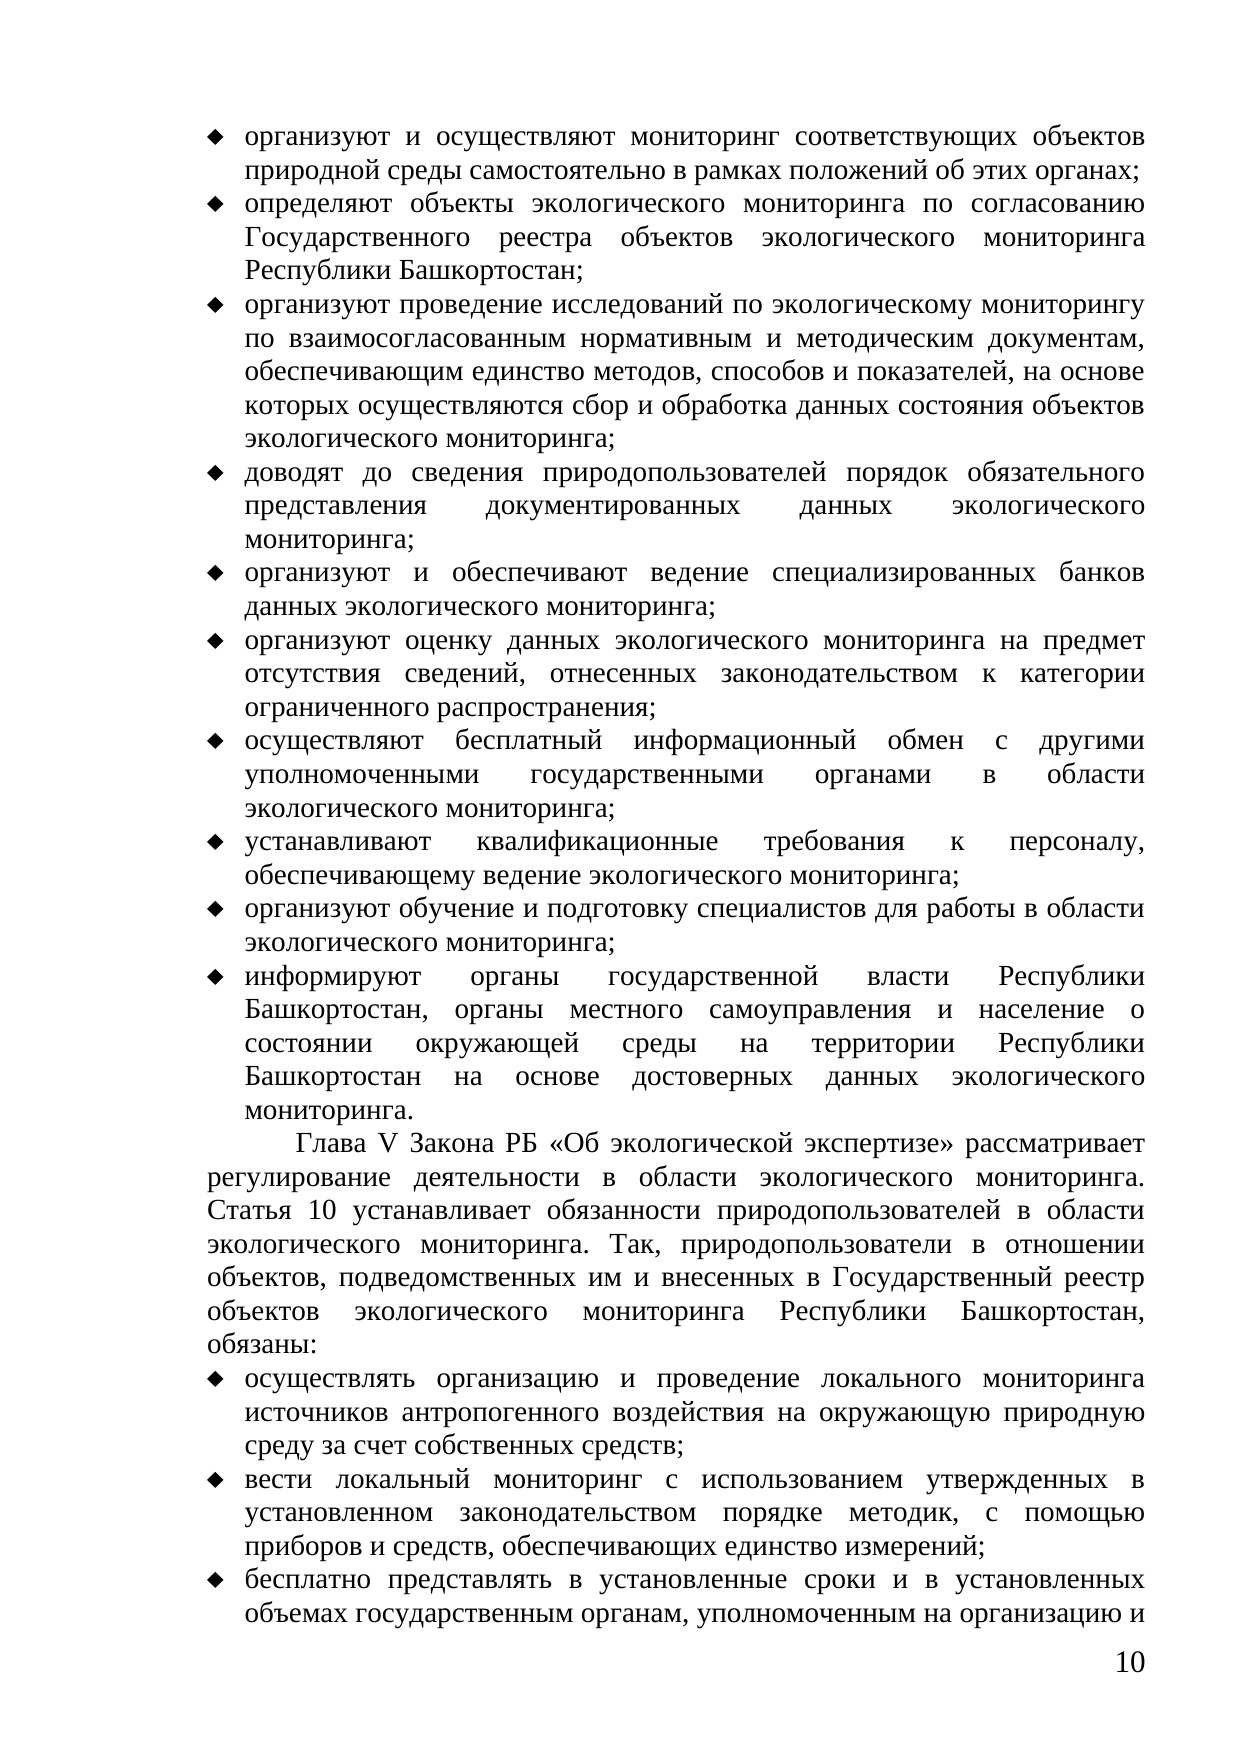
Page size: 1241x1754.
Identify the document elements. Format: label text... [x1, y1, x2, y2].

list осуществлять организацию и проведение локального мониторинга источников антропогенного воздействия на окружающую природную среду за счет собственных средств; [207, 1360, 1146, 1461]
list устанавливают квалификационные требования к персоналу, обеспечивающему ведение экологического мониторинга; [207, 823, 1146, 890]
list организуют обучение и подготовку специалистов для работы в области экологического мониторинга; [207, 890, 1146, 958]
list организуют оценку данных экологического мониторинга на предмет отсутствия сведений, отнесенных законодательством к категории ограниченного распространения; [207, 622, 1146, 722]
list организуют и осуществляют мониторинг соответствующих объектов природной среды самостоятельно в рамках положений об этих органах; [207, 118, 1146, 185]
list доводят до сведения природопользователей порядок обязательного представления документированных данных экологического мониторинга; [207, 454, 1146, 554]
list информируют органы государственной власти Республики Башкортостан, органы местного самоуправления и население о состоянии окружающей среды на территории Республики Башкортостан на основе достоверных данных экологического мониторинга. [207, 958, 1146, 1125]
text Глава V Закона РБ «Об экологической экспертизе» рассматривает регулирование деятельности в области экологического мониторинга. Статья 10 устанавливает обязанности природопользователей в области экологического мониторинга. Так, природопользователи в отношении объектов, подведомственных им и внесенных в Государственный реестр объектов экологического мониторинга Республики Башкортостан, обязаны: [207, 1125, 1146, 1360]
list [207, 1562, 1146, 1629]
list организуют проведение исследований по экологическому мониторингу по взаимосогласованным нормативным и методическим документам, обеспечивающим единство методов, способов и показателей, на основе которых осуществляются сбор и обработка данных состояния объектов экологического мониторинга; [207, 286, 1146, 454]
list определяют объекты экологического мониторинга по согласованию Государственного реестра объектов экологического мониторинга Республики Башкортостан; [207, 185, 1146, 286]
list осуществляют бесплатный информационный обмен с другими уполномоченными государственными органами в области экологического мониторинга; [207, 722, 1146, 823]
list организуют и обеспечивают ведение специализированных банков данных экологического мониторинга; [207, 554, 1146, 622]
list вести локальный мониторинг с использованием утвержденных в установленном законодательством порядке методик, с помощью приборов и средств, обеспечивающих единство измерений; [207, 1461, 1146, 1562]
